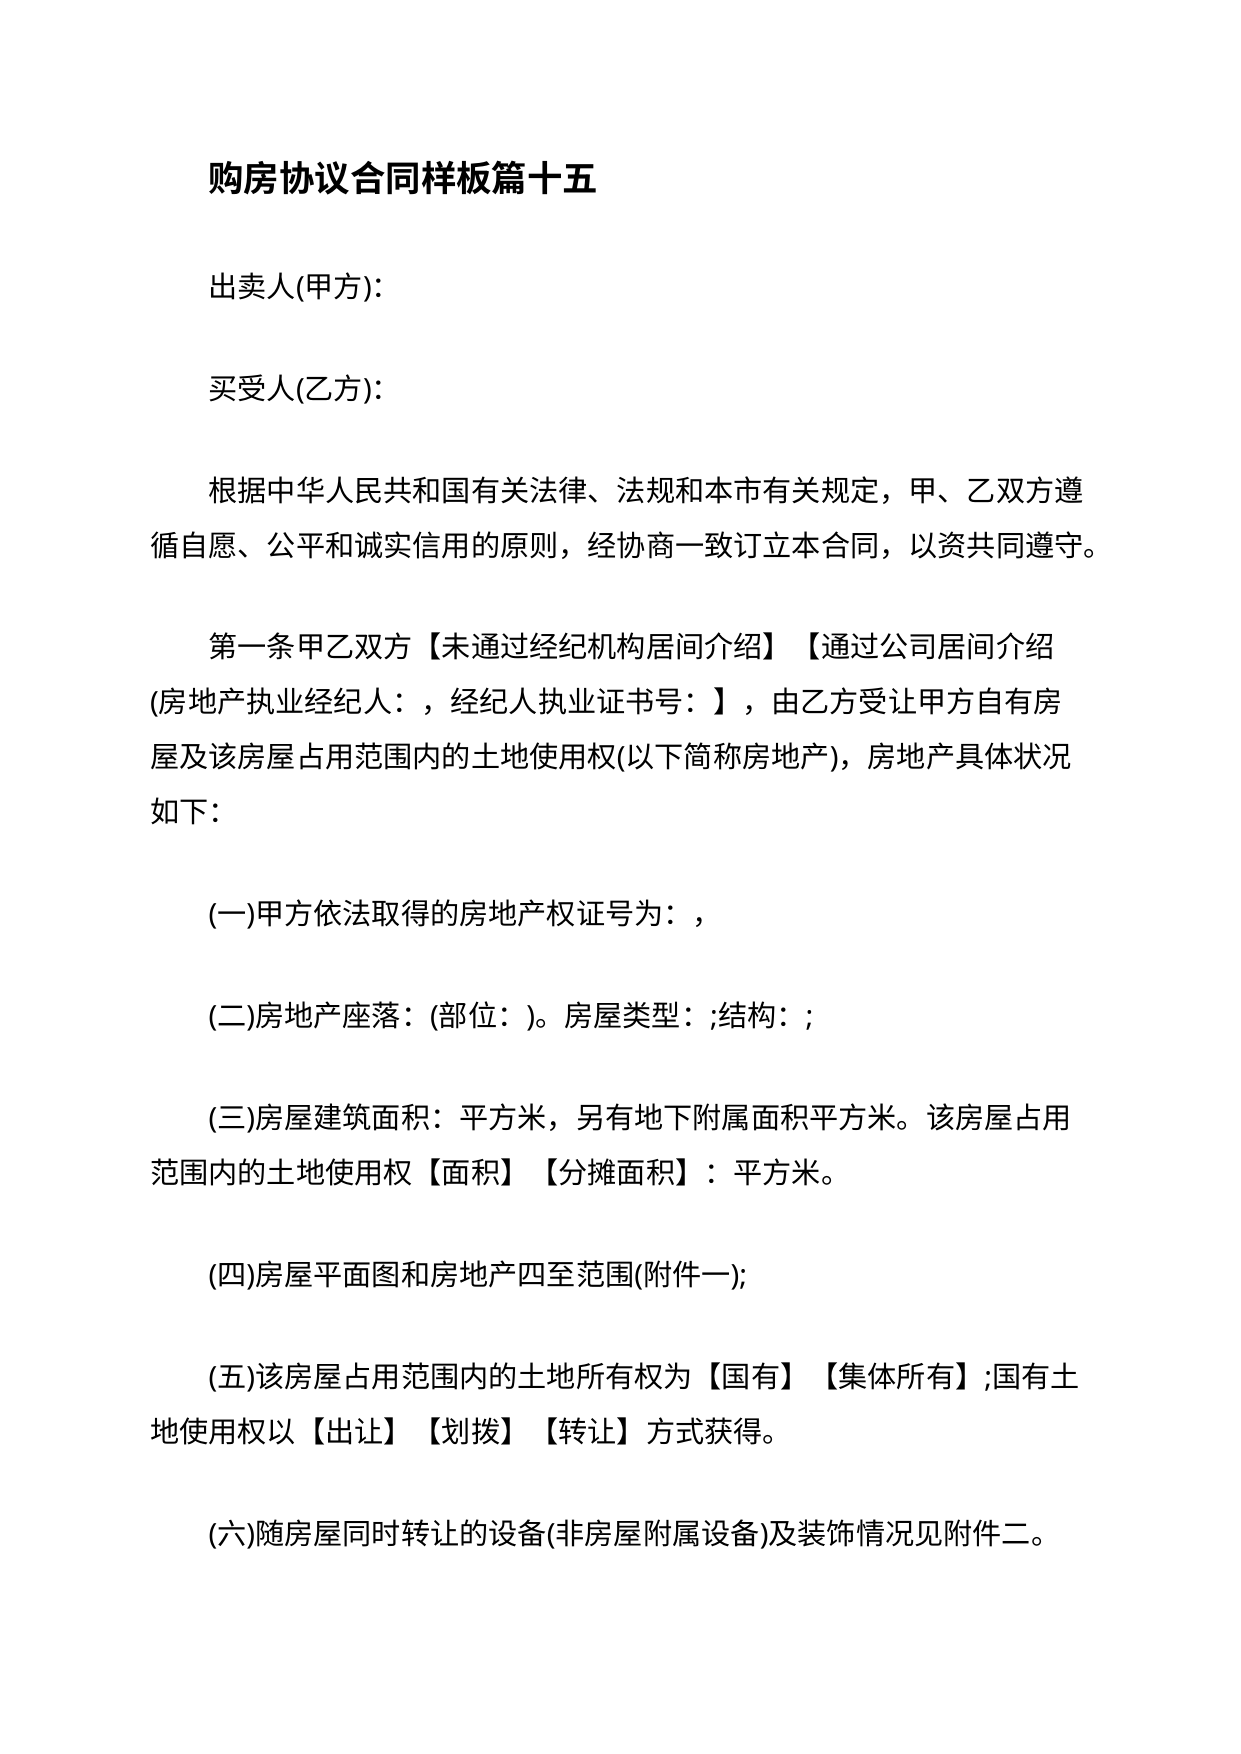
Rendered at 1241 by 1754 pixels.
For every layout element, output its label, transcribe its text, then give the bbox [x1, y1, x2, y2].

text 第一条甲乙双方【未通过经纪机构居间介绍】【通过公司居间介绍(房地产执业经纪人：，经纪人执业证书号：】，由乙方受让甲方自有房屋及该房屋占用范围内的土地使用权(以下简称房地产)，房地产具体状况如下： [150, 624, 1090, 831]
text (四)房屋平面图和房地产四至范围(附件一); [150, 1251, 1090, 1294]
text (三)房屋建筑面积：平方米，另有地下附属面积平方米。该房屋占用范围内的土地使用权【面积】【分摊面积】：平方米。 [150, 1095, 1090, 1192]
text (一)甲方依法取得的房地产权证号为：， [150, 891, 1090, 933]
text (六)随房屋同时转让的设备(非房屋附属设备)及装饰情况见附件二。 [150, 1510, 1090, 1553]
text 买受人(乙方)： [150, 365, 1090, 408]
text 购房协议合同样板篇十五 [150, 150, 1090, 201]
text 出卖人(甲方)： [150, 263, 1090, 306]
text (二)房地产座落：(部位：)。房屋类型：;结构：; [150, 993, 1090, 1035]
text 根据中华人民共和国有关法律、法规和本市有关规定，甲、乙双方遵循自愿、公平和诚实信用的原则，经协商一致订立本合同，以资共同遵守。 [150, 467, 1090, 564]
text (五)该房屋占用范围内的土地所有权为【国有】【集体所有】;国有土地使用权以【出让】【划拨】【转让】方式获得。 [150, 1353, 1090, 1451]
